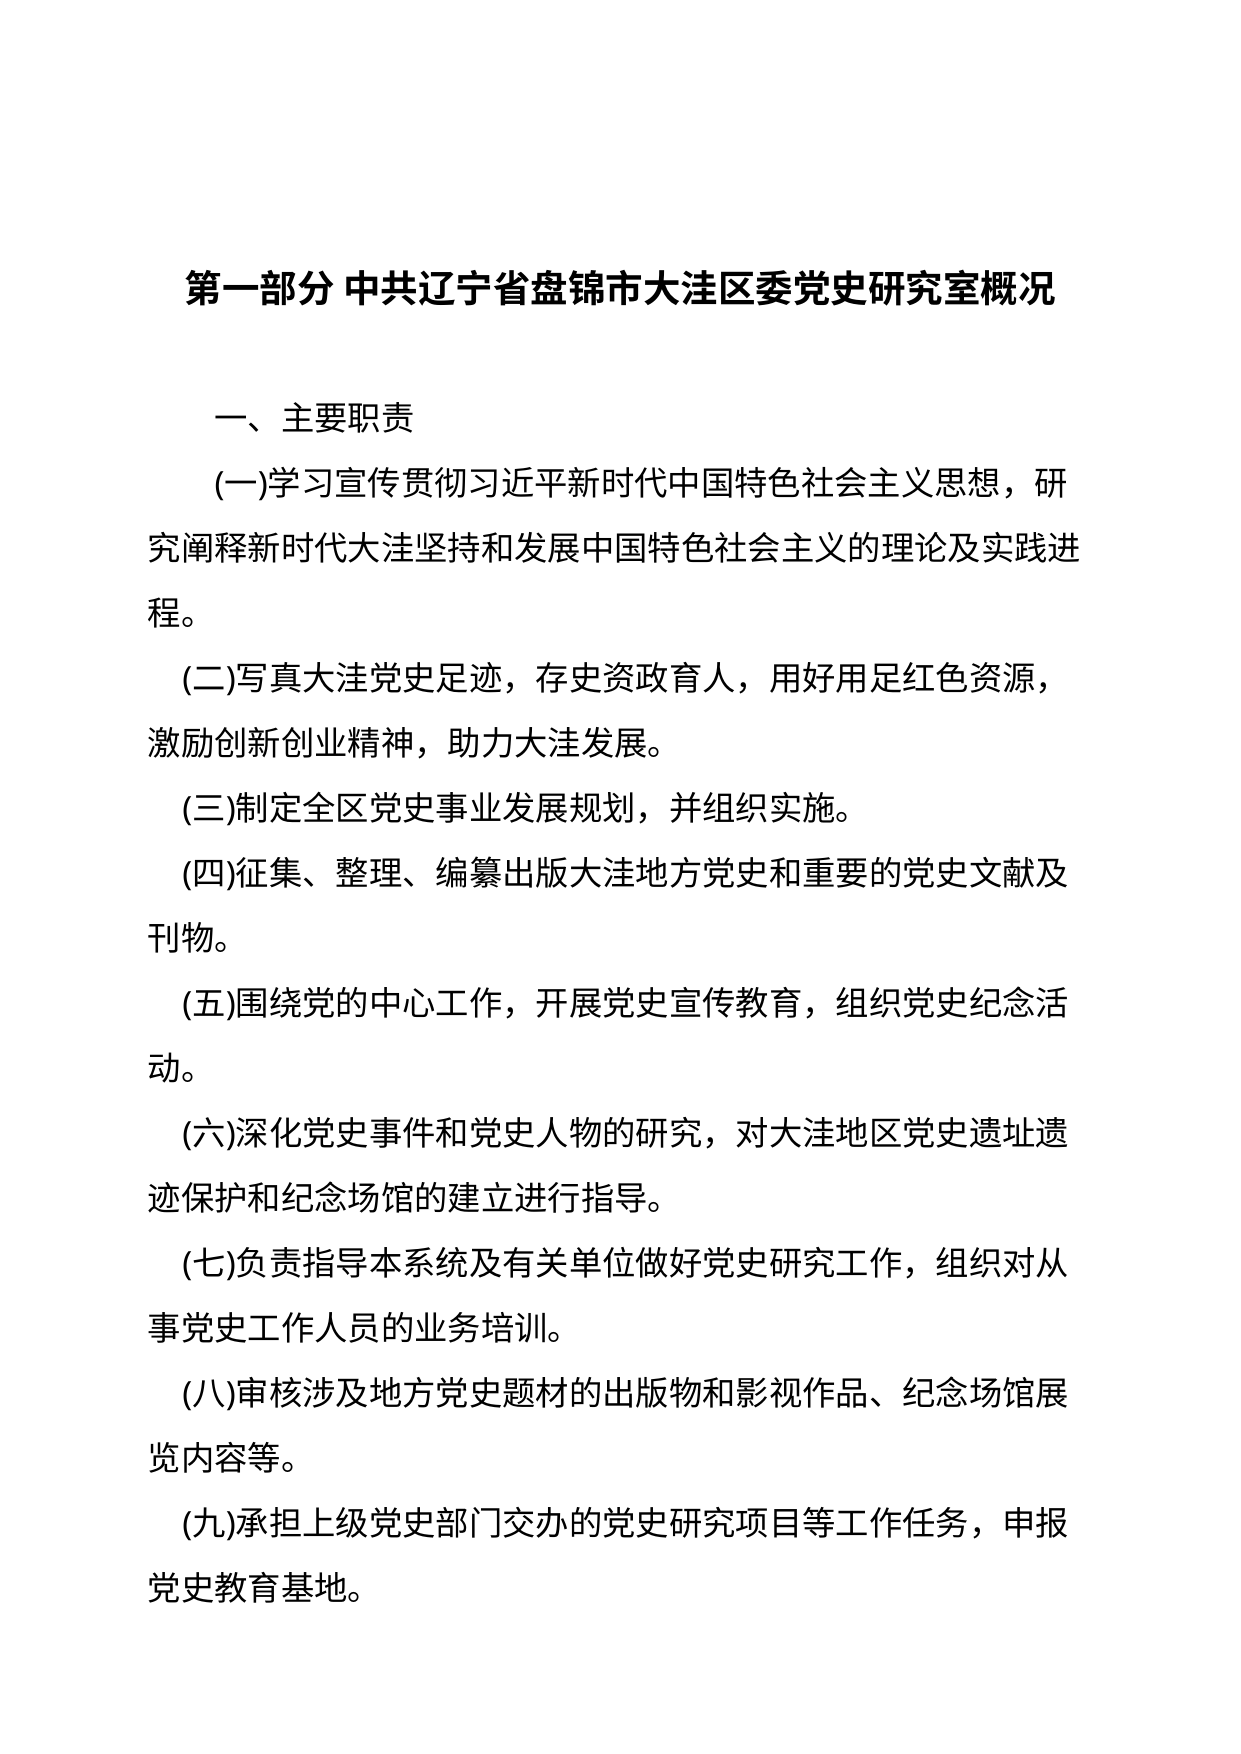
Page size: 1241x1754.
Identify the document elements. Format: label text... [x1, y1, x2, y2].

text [148, 448, 1093, 1618]
text 第一部分 中共辽宁省盘锦市大洼区委党史研究室概况 [148, 253, 1093, 318]
text 一、主要职责 [148, 383, 1093, 448]
